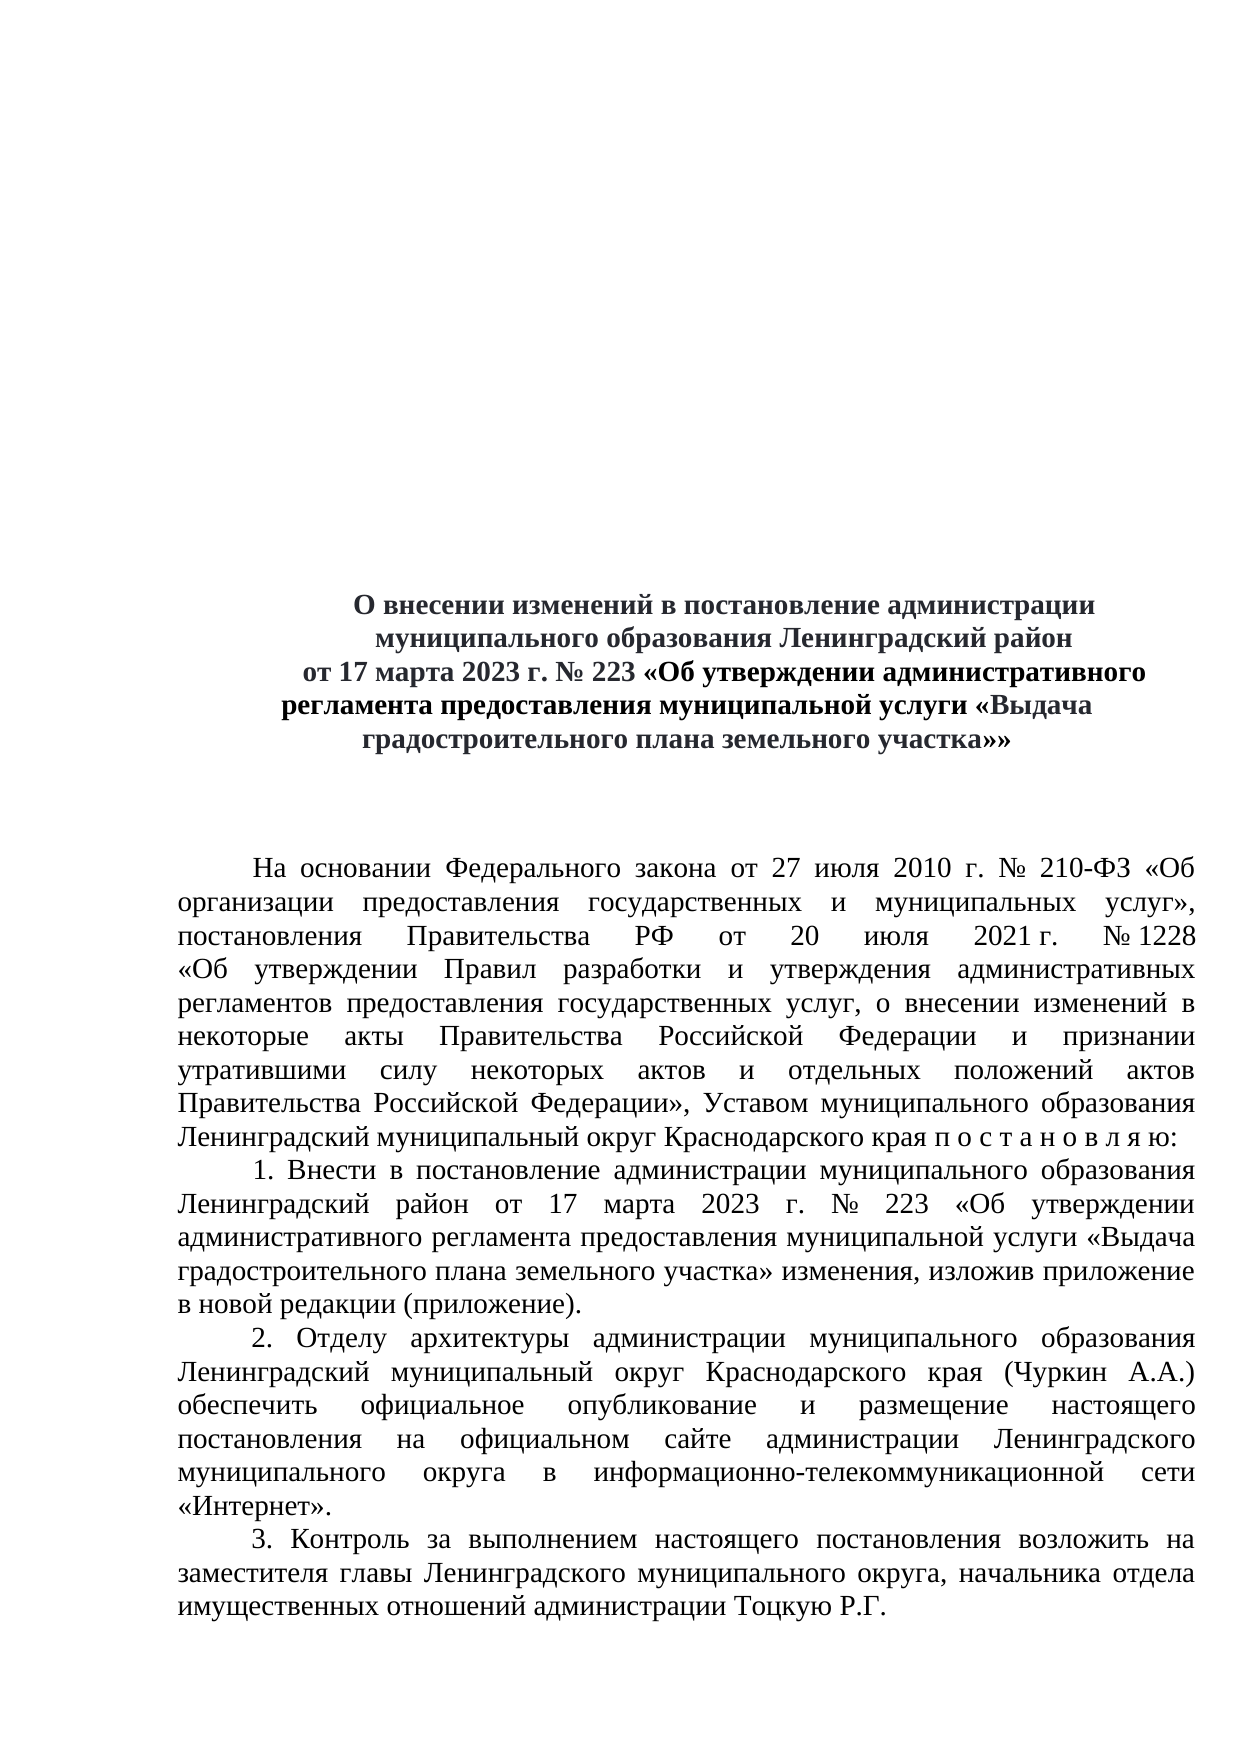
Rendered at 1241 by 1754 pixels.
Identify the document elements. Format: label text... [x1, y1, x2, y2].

subtitle муниципального образования Ленинградский район [177, 620, 1196, 654]
subtitle от 17 марта 2023 г. № 223 «Об утверждении административного регламента предоставления муниципальной услуги «Выдача градостроительного плана земельного участка»» [177, 654, 1196, 754]
text 2. Отделу архитектуры администрации муниципального образования Ленинградский муниципальный округ Краснодарского края (Чуркин А.А.) обеспечить официальное опубликование и размещение настоящего постановления на официальном сайте администрации Ленинградского муниципального округа в информационно-телекоммуникационной сети «Интернет». [177, 1320, 1196, 1521]
text 3. Контроль за выполнением настоящего постановления возложить на заместителя главы Ленинградского муниципального округа, начальника отдела имущественных отношений администрации Тоцкую Р.Г. [177, 1521, 1196, 1622]
subtitle О внесении изменений в постановление администрации [177, 587, 1196, 620]
text 1. Внести в постановление администрации муниципального образования Ленинградский район от 17 марта 2023 г. № 223 «Об утверждении административного регламента предоставления муниципальной услуги «Выдача градостроительного плана земельного участка» изменения, изложив приложение в новой редакции (приложение). [177, 1152, 1196, 1320]
text На основании Федерального закона от 27 июля 2010 г. № 210-ФЗ «Об организации предоставления государственных и муниципальных услуг», постановления Правительства РФ от 20 июля 2021 г. № 1228 «Об утверждении Правил разработки и утверждения административных регламентов предоставления государственных услуг, о внесении изменений в некоторые акты Правительства Российской Федерации и признании утратившими силу некоторых актов и отдельных положений актов Правительства Российской Федерации», Уставом муниципального образования Ленинградский муниципальный округ Краснодарского края п о с т а н о в л я ю: [177, 851, 1196, 1152]
